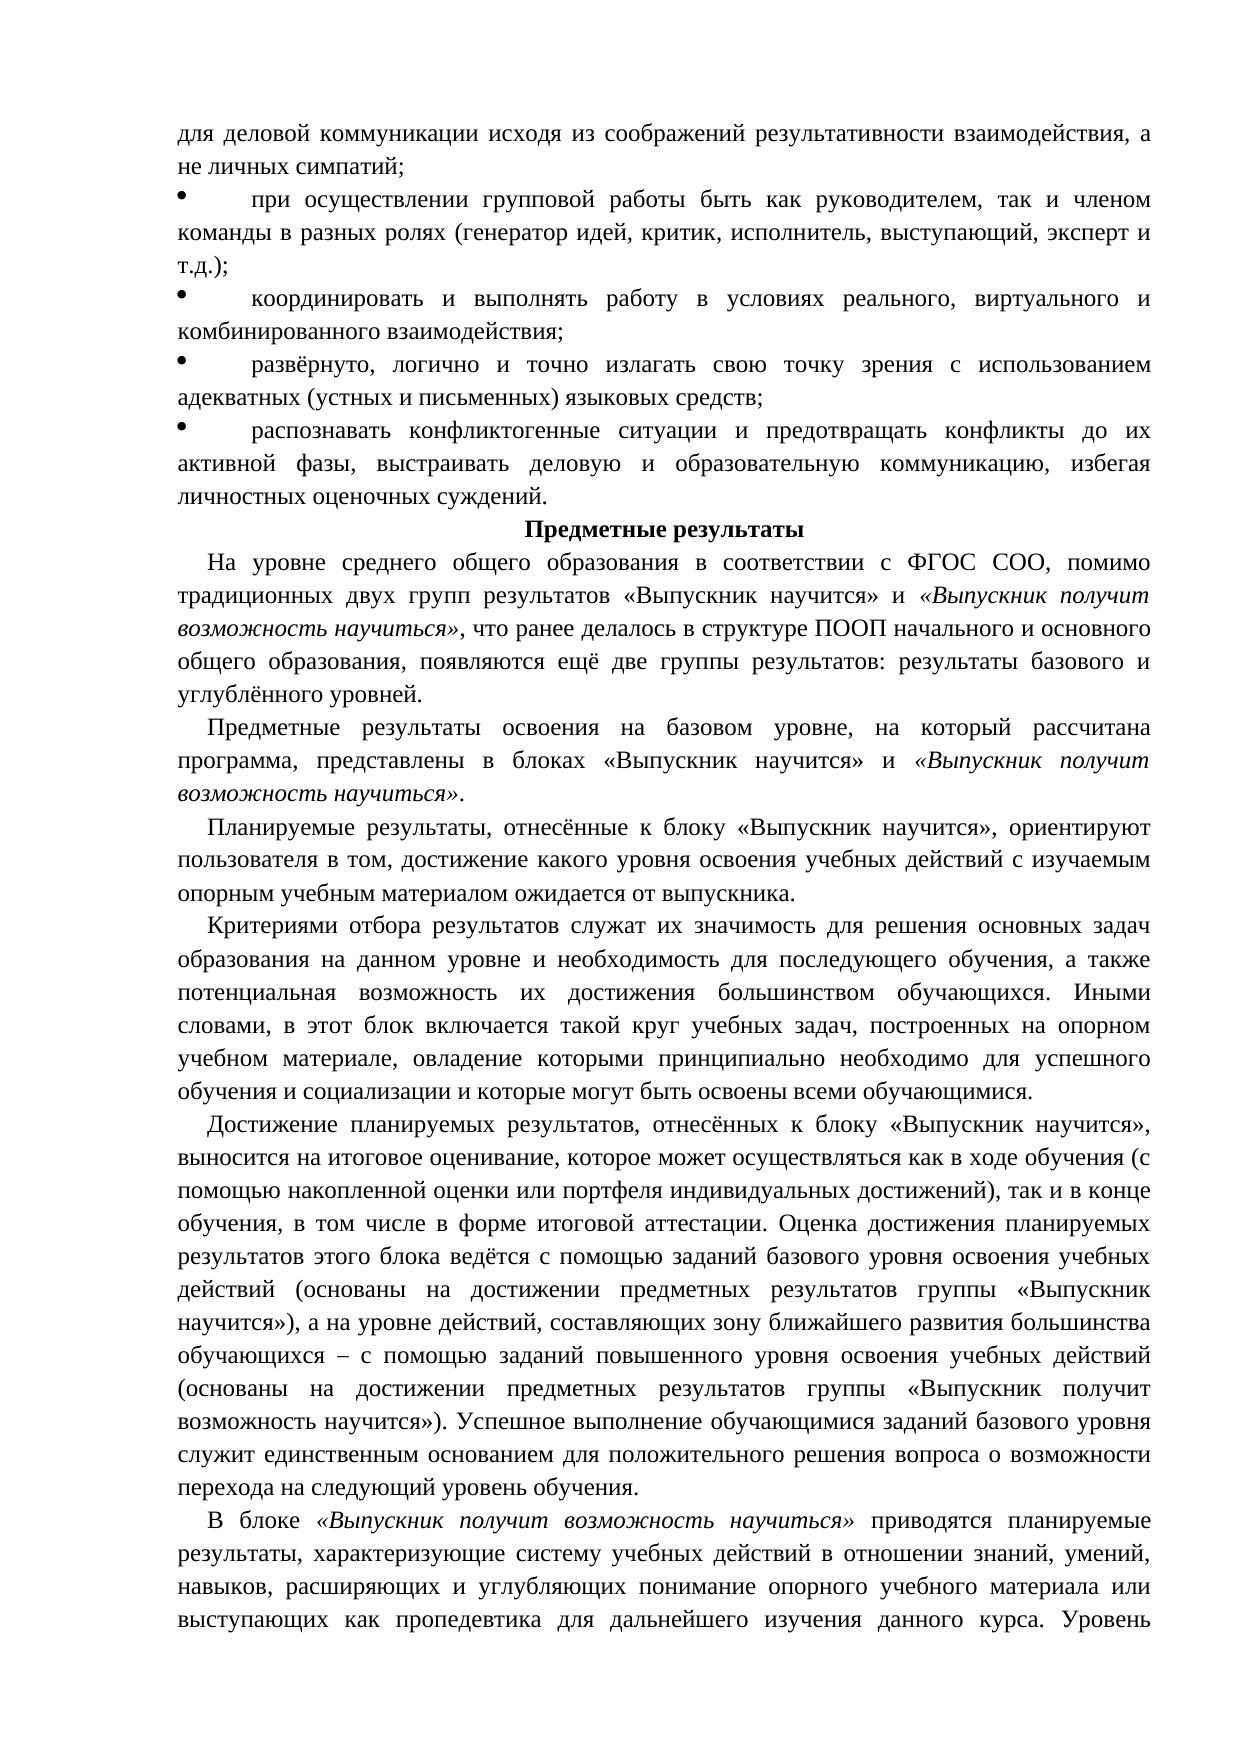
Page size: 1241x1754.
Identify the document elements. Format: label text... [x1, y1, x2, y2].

text На уровне среднего общего образования в соответствии с ФГОС СОО, помимо традиционных двух групп результатов «Выпускник научится» и «Выпускник получит возможность научиться», что ранее делалось в структуре ПООП начального и основного общего образования, появляются ещё две группы результатов: результаты базового и углублённого уровней. [177, 547, 1152, 708]
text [177, 1505, 1152, 1633]
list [177, 118, 1152, 180]
list при осуществлении групповой работы быть как руководителем, так и членом команды в разных ролях (генератор идей, критик, исполнитель, выступающий, эксперт и т.д.); [177, 184, 1152, 279]
list распознавать конфликтогенные ситуации и предотвращать конфликты до их активной фазы, выстраивать деловую и образовательную коммуникацию, избегая личностных оценочных суждений. [177, 415, 1152, 510]
list координировать и выполнять работу в условиях реального, виртуального и комбинированного взаимодействия; [177, 283, 1152, 345]
text Критериями отбора результатов служат их значимость для решения основных задач образования на данном уровне и необходимость для последующего обучения, а также потенциальная возможность их достижения большинством обучающихся. Иными словами, в этот блок включается такой круг учебных задач, построенных на опорном учебном материале, овладение которыми принципиально необходимо для успешного обучения и социализации и которые могут быть освоены всеми обучающимися. [177, 911, 1152, 1104]
text Достижение планируемых результатов, отнесённых к блоку «Выпускник научится», выносится на итоговое оценивание, которое может осуществляться как в ходе обучения (с помощью накопленной оценки или портфеля индивидуальных достижений), так и в конце обучения, в том числе в форме итоговой аттестации. Оценка достижения планируемых результатов этого блока ведётся с помощью заданий базового уровня освоения учебных действий (основаны на достижении предметных результатов группы «Выпускник научится»), а на уровне действий, составляющих зону ближайшего развития большинства обучающихся – с помощью заданий повышенного уровня освоения учебных действий (основаны на достижении предметных результатов группы «Выпускник получит возможность научится»). Успешное выполнение обучающимися заданий базового уровня служит единственным основанием для положительного решения вопроса о возможности перехода на следующий уровень обучения. [177, 1109, 1152, 1501]
list развёрнуто, логично и точно излагать свою точку зрения с использованием адекватных (устных и письменных) языковых средств; [177, 349, 1152, 411]
text Предметные результаты [177, 514, 1152, 543]
text Предметные результаты освоения на базовом уровне, на который рассчитана программа, представлены в блоках «Выпускник научится» и «Выпускник получит возможность научиться». [177, 712, 1152, 807]
text Планируемые результаты, отнесённые к блоку «Выпускник научится», ориентируют пользователя в том, достижение какого уровня освоения учебных действий с изучаемым опорным учебным материалом ожидается от выпускника. [177, 812, 1152, 906]
